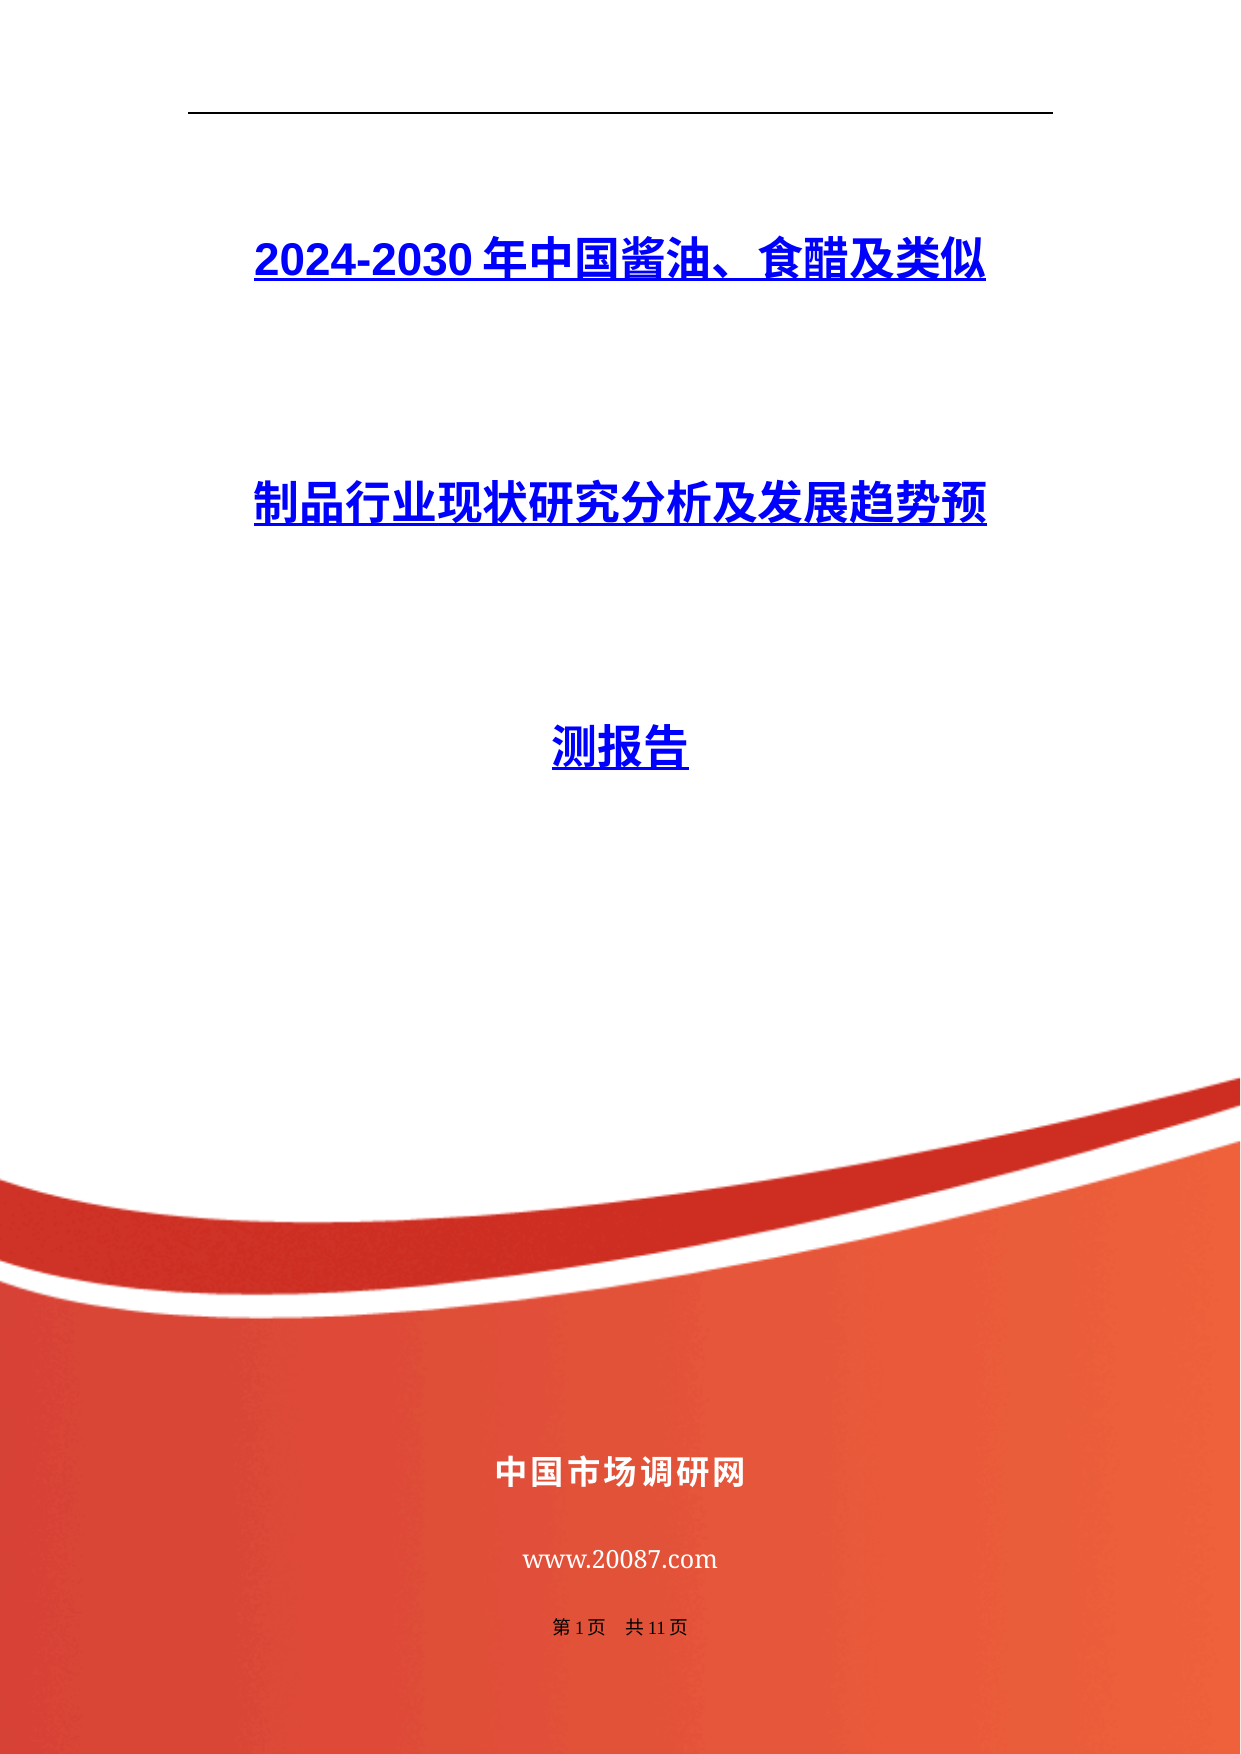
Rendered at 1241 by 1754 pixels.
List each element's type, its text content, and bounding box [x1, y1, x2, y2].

picture [0, 1006, 1241, 1754]
text www.20087.com [187, 1526, 1053, 1591]
table_header 2024-2030年中国酱油、食醋及类似制品行业现状研究分析及发展趋势预测报告 [188, 207, 1053, 871]
subtitle 中国市场调研网 [187, 1437, 1053, 1502]
